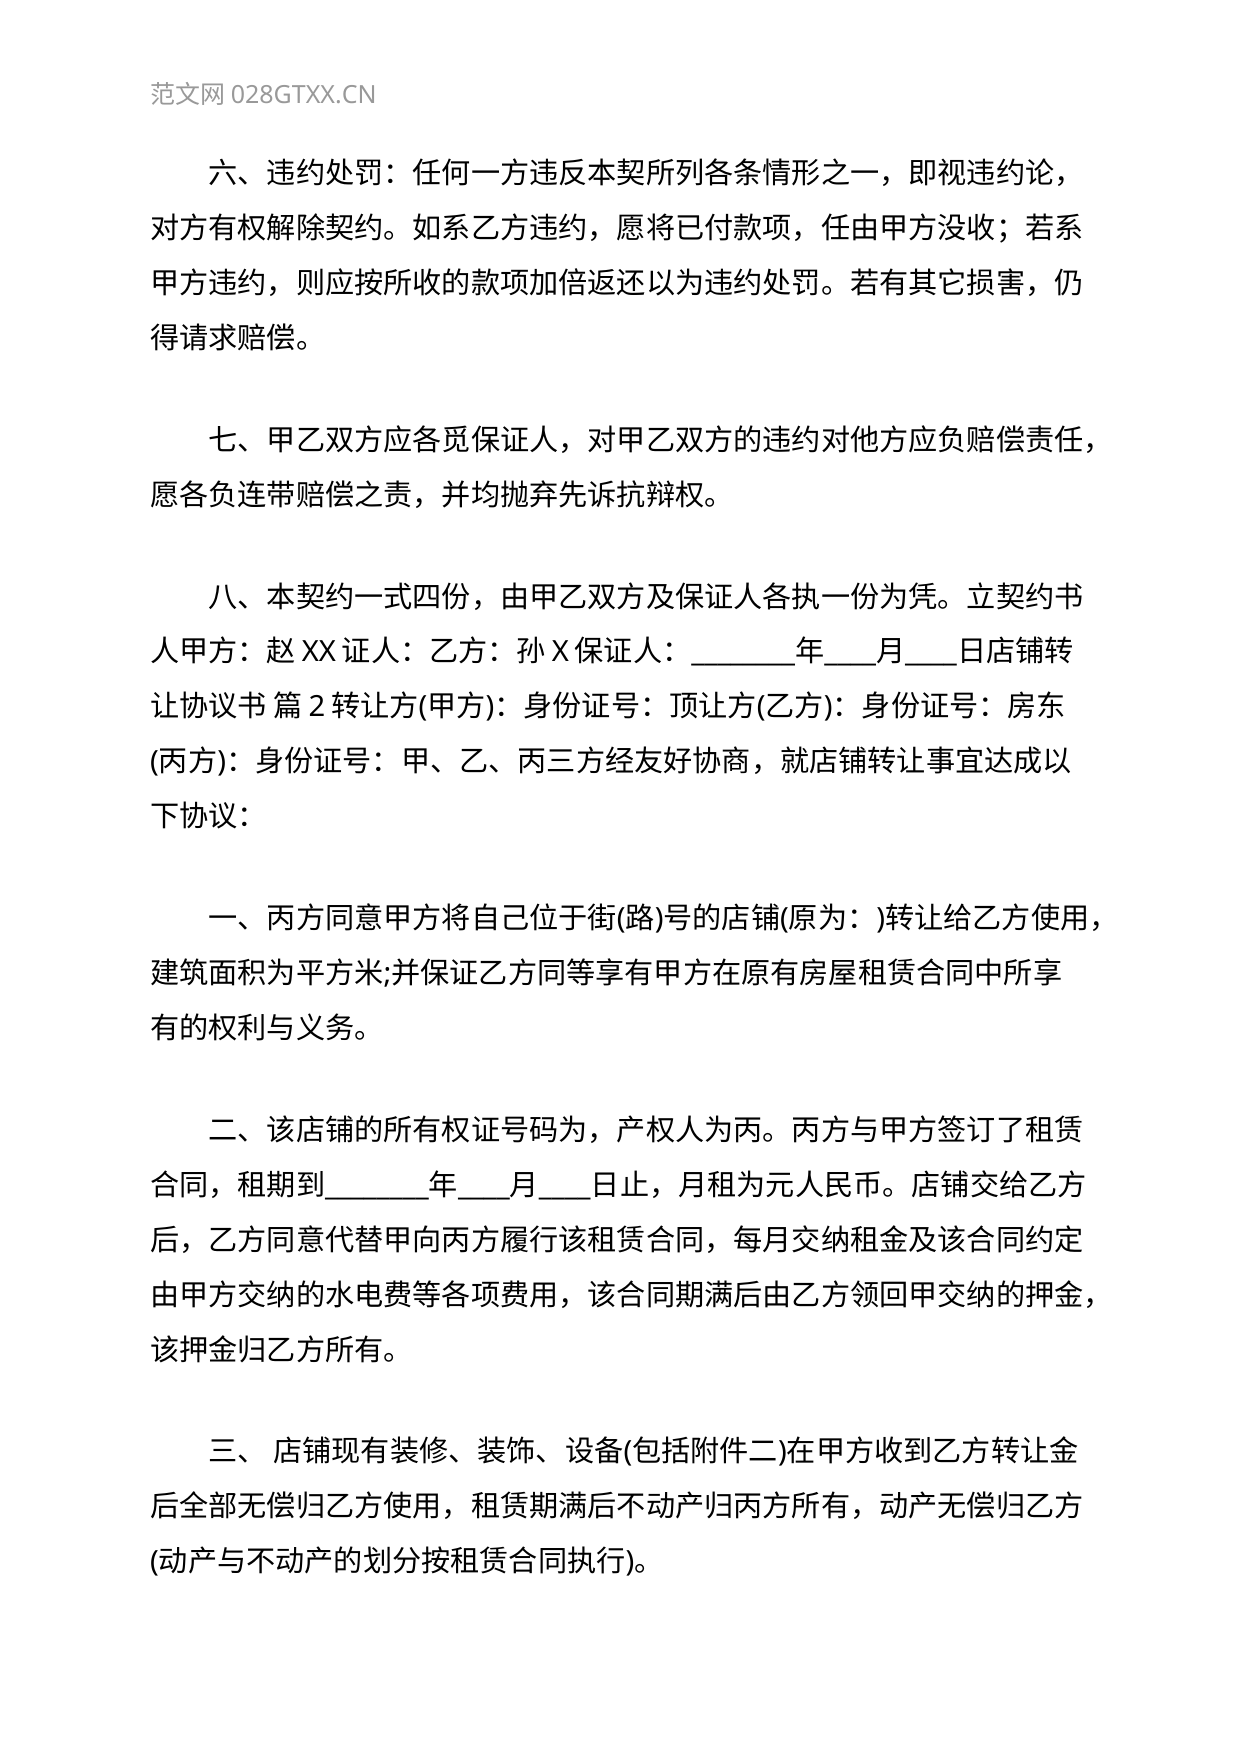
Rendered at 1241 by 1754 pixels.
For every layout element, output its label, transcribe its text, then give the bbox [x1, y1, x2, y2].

text 六、违约处罚：任何一方违反本契所列各条情形之一，即视违约论，对方有权解除契约。如系乙方违约，愿将已付款项，任由甲方没收；若系甲方违约，则应按所收的款项加倍返还以为违约处罚。若有其它损害，仍得请求赔偿。 [150, 150, 1090, 357]
text 二、该店铺的所有权证号码为，产权人为丙。丙方与甲方签订了租赁合同，租期到________年____月____日止，月租为元人民币。店铺交给乙方后，乙方同意代替甲向丙方履行该租赁合同，每月交纳租金及该合同约定由甲方交纳的水电费等各项费用，该合同期满后由乙方领回甲交纳的押金，该押金归乙方所有。 [150, 1107, 1090, 1368]
text 一、丙方同意甲方将自己位于街(路)号的店铺(原为：)转让给乙方使用，建筑面积为平方米;并保证乙方同等享有甲方在原有房屋租赁合同中所享有的权利与义务。 [150, 895, 1090, 1047]
text 八、本契约一式四份，由甲乙双方及保证人各执一份为凭。立契约书人甲方：赵XX证人：乙方：孙X保证人：________年____月____日店铺转让协议书 篇2转让方(甲方)：身份证号：顶让方(乙方)：身份证号：房东(丙方)：身份证号：甲、乙、丙三方经友好协商，就店铺转让事宜达成以下协议： [150, 573, 1090, 835]
text 三、 店铺现有装修、装饰、设备(包括附件二)在甲方收到乙方转让金后全部无偿归乙方使用，租赁期满后不动产归丙方所有，动产无偿归乙方(动产与不动产的划分按租赁合同执行)。 [150, 1428, 1090, 1580]
text 七、甲乙双方应各觅保证人，对甲乙双方的违约对他方应负赔偿责任，愿各负连带赔偿之责，并均抛弃先诉抗辩权。 [150, 416, 1090, 514]
